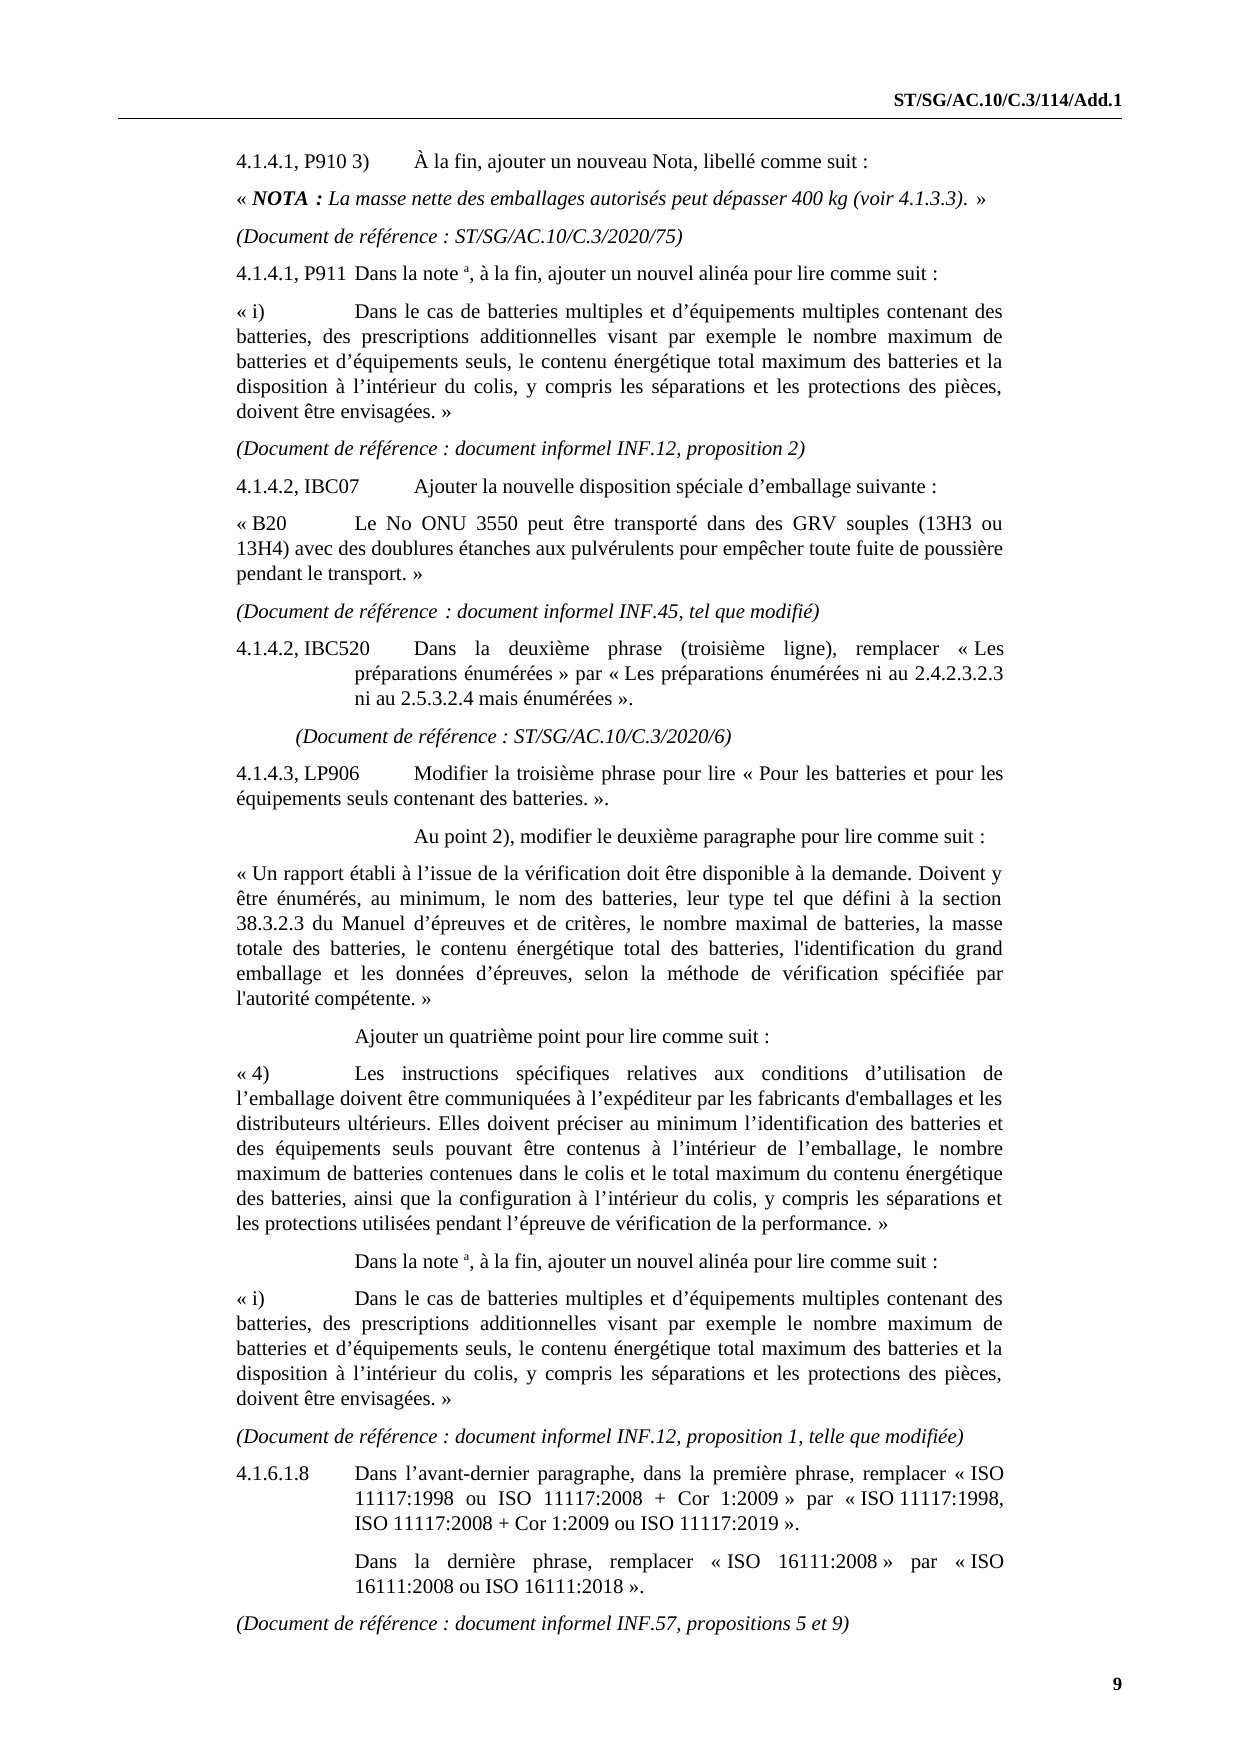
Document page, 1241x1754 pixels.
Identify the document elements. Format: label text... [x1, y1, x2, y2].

text 4.1.4.1, P911 Dans la note a, à la fin, ajouter un nouvel alinéa pour lire comme suit : [236, 260, 1004, 285]
text (Document de référence : document informel INF.12, proposition 1, telle que modifiée) [236, 1423, 1004, 1448]
text (Document de référence : document informel INF.57, propositions 5 et 9) [236, 1610, 1004, 1635]
text « i) Dans le cas de batteries multiples et d’équipements multiples contenant des batteries, des prescriptions additionnelles visant par exemple le nombre maximum de batteries et d’équipements seuls, le contenu énergétique total maximum des batteries et la disposition à l’intérieur du colis, y compris les séparations et les protections des pièces, doivent être envisagées. » [236, 298, 1004, 423]
text 4.1.4.1, P910 3) À la fin, ajouter un nouveau Nota, libellé comme suit : [236, 148, 1004, 173]
text Dans la note a, à la fin, ajouter un nouvel alinéa pour lire comme suit : [236, 1248, 1004, 1273]
text (Document de référence : document informel INF.45, tel que modifié) [236, 598, 1004, 623]
text 4.1.6.1.8 Dans l’avant-dernier paragraphe, dans la première phrase, remplacer « ISO 11117:1998 ou ISO 11117:2008 + Cor 1:2009 » par « ISO 11117:1998, ISO 11117:2008 + Cor 1:2009 ou ISO 11117:2019 ». [236, 1460, 1004, 1535]
text (Document de référence : document informel INF.12, proposition 2) [236, 435, 1004, 460]
text « B20 Le No ONU 3550 peut être transporté dans des GRV souples (13H3 ou 13H4) avec des doublures étanches aux pulvérulents pour empêcher toute fuite de poussière pendant le transport. » [236, 510, 1004, 585]
text 4.1.4.2, IBC520 Dans la deuxième phrase (troisième ligne), remplacer « Les préparations énumérées » par « Les préparations énumérées ni au 2.4.2.3.2.3 ni au 2.5.3.2.4 mais énumérées ». [236, 635, 1004, 710]
text « 4) Les instructions spécifiques relatives aux conditions d’utilisation de l’emballage doivent être communiquées à l’expéditeur par les fabricants d'emballages et les distributeurs ultérieurs. Elles doivent préciser au minimum l’identification des batteries et des équipements seuls pouvant être contenus à l’intérieur de l’emballage, le nombre maximum de batteries contenues dans le colis et le total maximum du contenu énergétique des batteries, ainsi que la configuration à l’intérieur du colis, y compris les séparations et les protections utilisées pendant l’épreuve de vérification de la performance. » [236, 1060, 1004, 1235]
text Au point 2), modifier le deuxième paragraphe pour lire comme suit : [236, 823, 1004, 848]
text (Document de référence : ST/SG/AC.10/C.3/2020/75) [236, 223, 1004, 248]
text « NOTA : La masse nette des emballages autorisés peut dépasser 400 kg (voir 4.1.3.3). » [236, 185, 1004, 210]
text (Document de référence : ST/SG/AC.10/C.3/2020/6) [236, 723, 1004, 748]
text Ajouter un quatrième point pour lire comme suit : [236, 1023, 1004, 1048]
text Dans la dernière phrase, remplacer « ISO 16111:2008 » par « ISO 16111:2008 ou ISO 16111:2018 ». [236, 1548, 1004, 1598]
text « Un rapport établi à l’issue de la vérification doit être disponible à la demande. Doivent y être énumérés, au minimum, le nom des batteries, leur type tel que défini à la section 38.3.2.3 du Manuel d’épreuves et de critères, le nombre maximal de batteries, la masse totale des batteries, le contenu énergétique total des batteries, l'identification du grand emballage et les données d’épreuves, selon la méthode de vérification spécifiée par l'autorité compétente. » [236, 860, 1004, 1010]
text 4.1.4.2, IBC07 Ajouter la nouvelle disposition spéciale d’emballage suivante : [236, 473, 1004, 498]
text 4.1.4.3, LP906 Modifier la troisième phrase pour lire « Pour les batteries et pour les équipements seuls contenant des batteries. ». [236, 760, 1004, 810]
text « i) Dans le cas de batteries multiples et d’équipements multiples contenant des batteries, des prescriptions additionnelles visant par exemple le nombre maximum de batteries et d’équipements seuls, le contenu énergétique total maximum des batteries et la disposition à l’intérieur du colis, y compris les séparations et les protections des pièces, doivent être envisagées. » [236, 1285, 1004, 1410]
